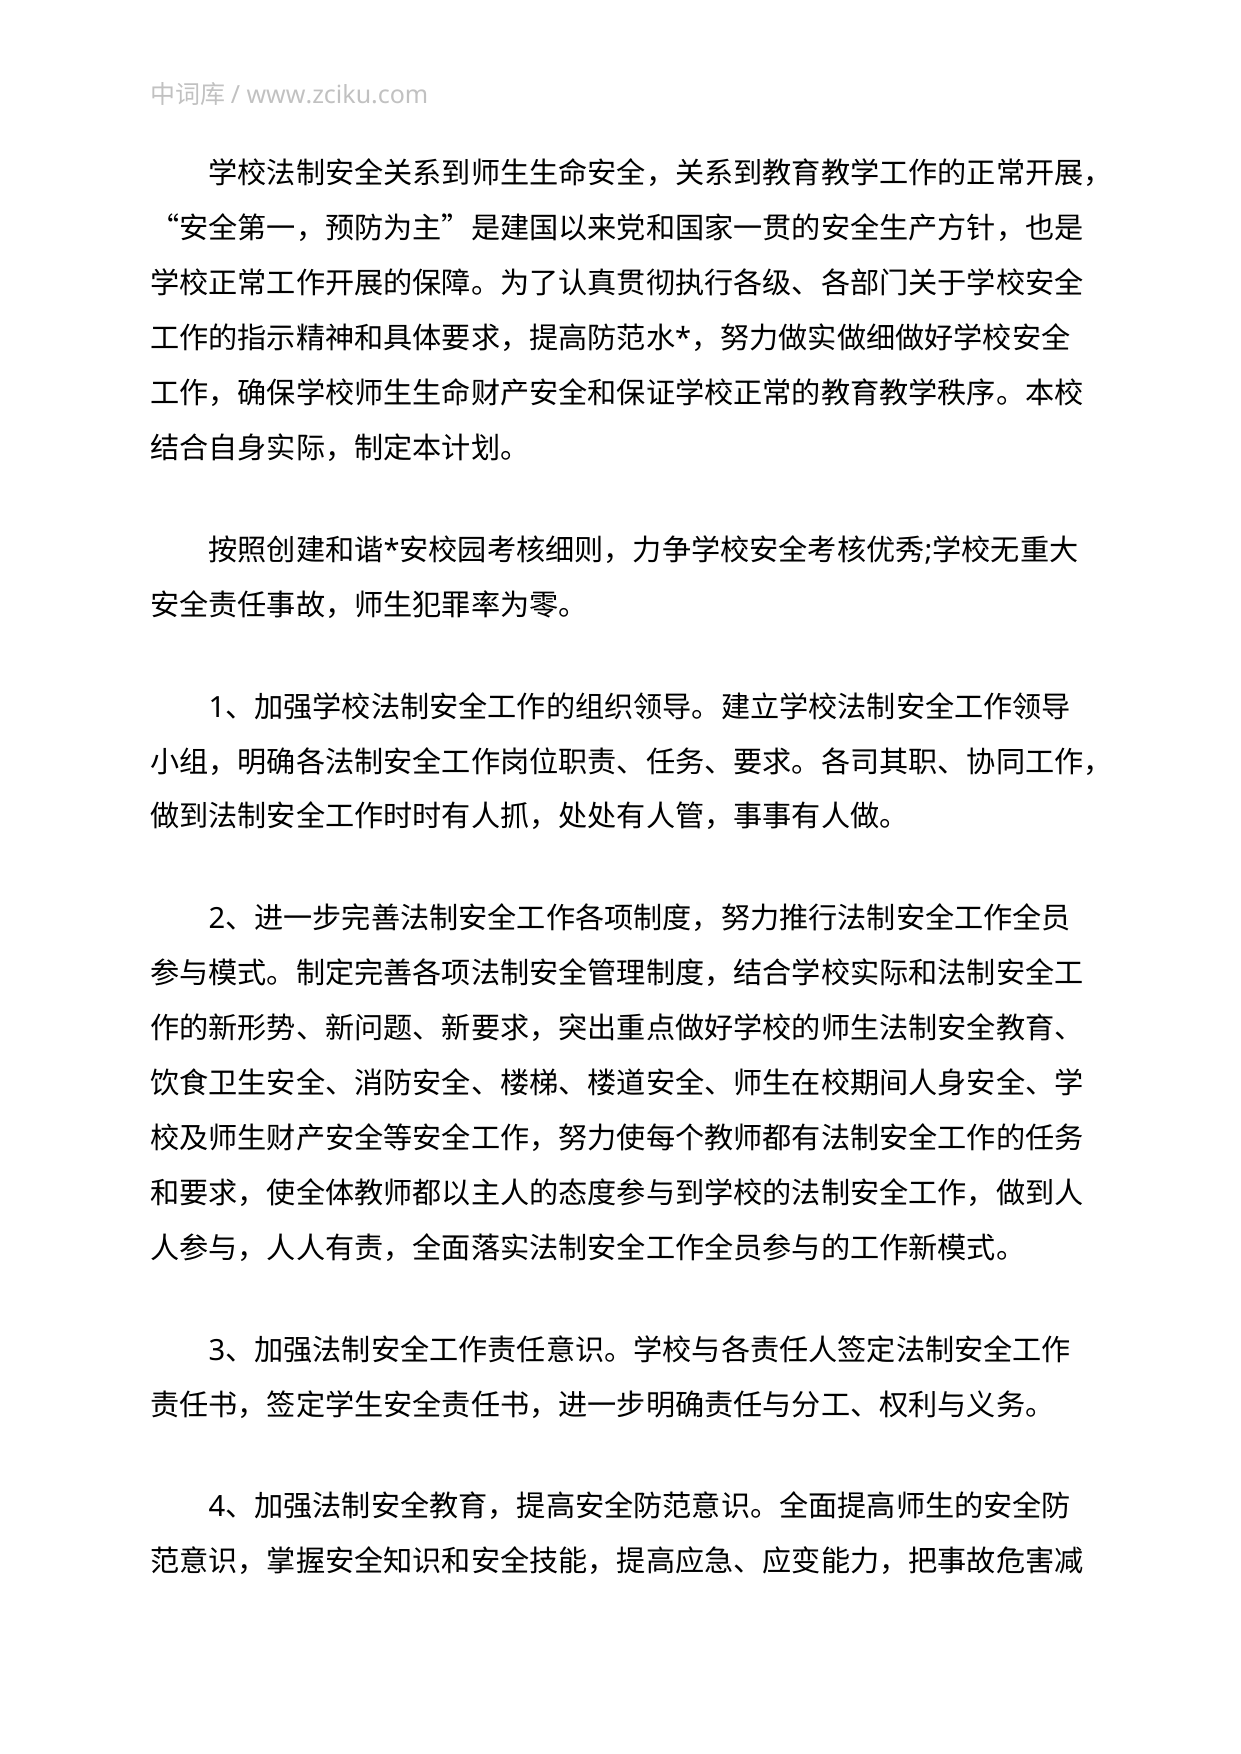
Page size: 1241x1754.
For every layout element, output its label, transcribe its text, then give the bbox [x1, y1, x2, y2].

text 按照创建和谐*安校园考核细则，力争学校安全考核优秀;学校无重大安全责任事故，师生犯罪率为零。 [150, 526, 1090, 624]
text 1、加强学校法制安全工作的组织领导。建立学校法制安全工作领导小组，明确各法制安全工作岗位职责、任务、要求。各司其职、协同工作，做到法制安全工作时时有人抓，处处有人管，事事有人做。 [150, 683, 1090, 835]
text 学校法制安全关系到师生生命安全，关系到教育教学工作的正常开展，“安全第一，预防为主”是建国以来党和国家一贯的安全生产方针，也是学校正常工作开展的保障。为了认真贯彻执行各级、各部门关于学校安全工作的指示精神和具体要求，提高防范水*，努力做实做细做好学校安全工作，确保学校师生生命财产安全和保证学校正常的教育教学秩序。本校结合自身实际，制定本计划。 [150, 150, 1090, 467]
text 3、加强法制安全工作责任意识。学校与各责任人签定法制安全工作责任书，签定学生安全责任书，进一步明确责任与分工、权利与义务。 [150, 1326, 1090, 1423]
text 2、进一步完善法制安全工作各项制度，努力推行法制安全工作全员参与模式。制定完善各项法制安全管理制度，结合学校实际和法制安全工作的新形势、新问题、新要求，突出重点做好学校的师生法制安全教育、饮食卫生安全、消防安全、楼梯、楼道安全、师生在校期间人身安全、学校及师生财产安全等安全工作，努力使每个教师都有法制安全工作的任务和要求，使全体教师都以主人的态度参与到学校的法制安全工作，做到人人参与，人人有责，全面落实法制安全工作全员参与的工作新模式。 [150, 895, 1090, 1267]
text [150, 1483, 1090, 1580]
